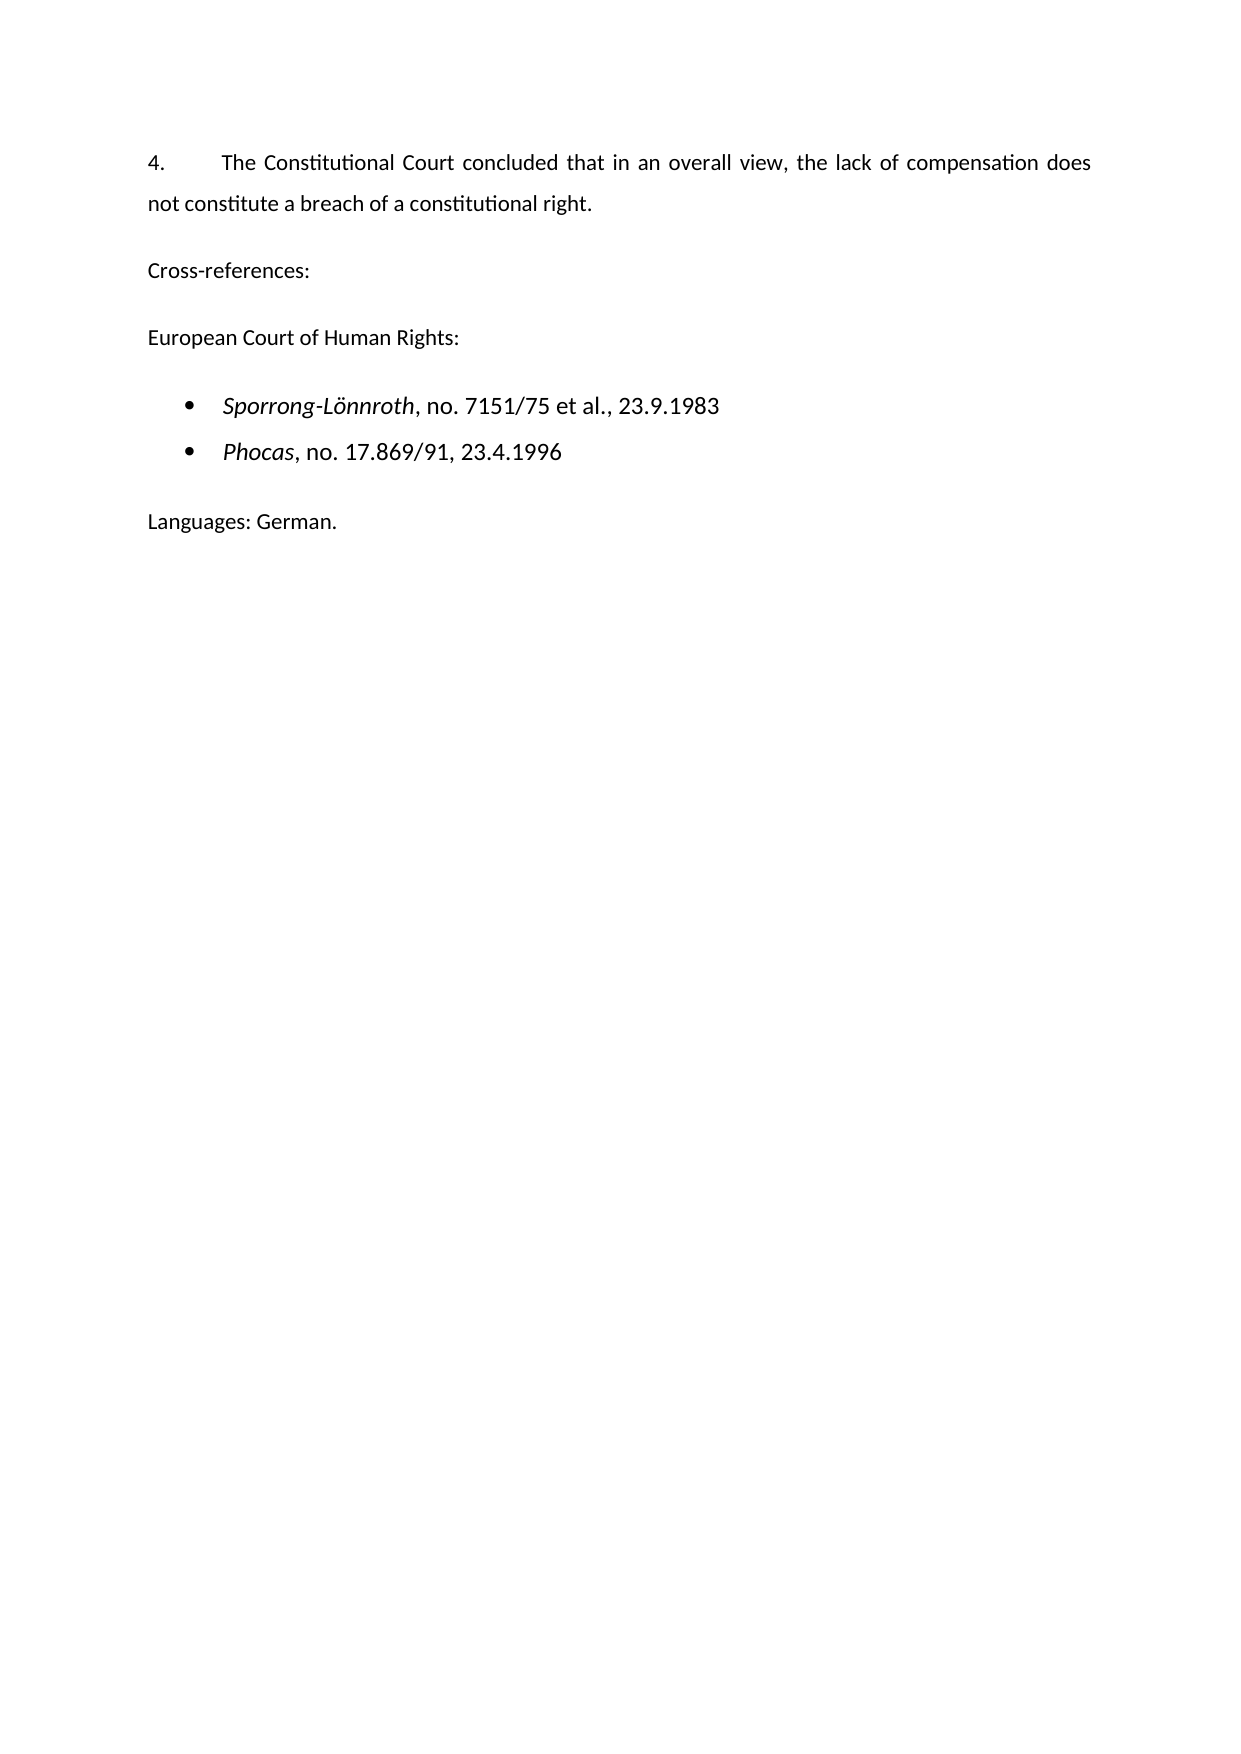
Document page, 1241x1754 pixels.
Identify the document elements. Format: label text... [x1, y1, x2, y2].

text Languages: German. [148, 507, 1093, 535]
text 4. The Constitutional Court concluded that in an overall view, the lack of compensation does not constitute a breach of a constitutional right. [148, 148, 1093, 218]
text Cross-references: [148, 257, 1093, 284]
text European Court of Human Rights: [148, 323, 1093, 352]
list Sporrong-Lönnroth, no. 7151/75 et al., 23.9.1983 [185, 391, 1093, 421]
list Phocas, no. 17.869/91, 23.4.1996 [185, 436, 1093, 467]
